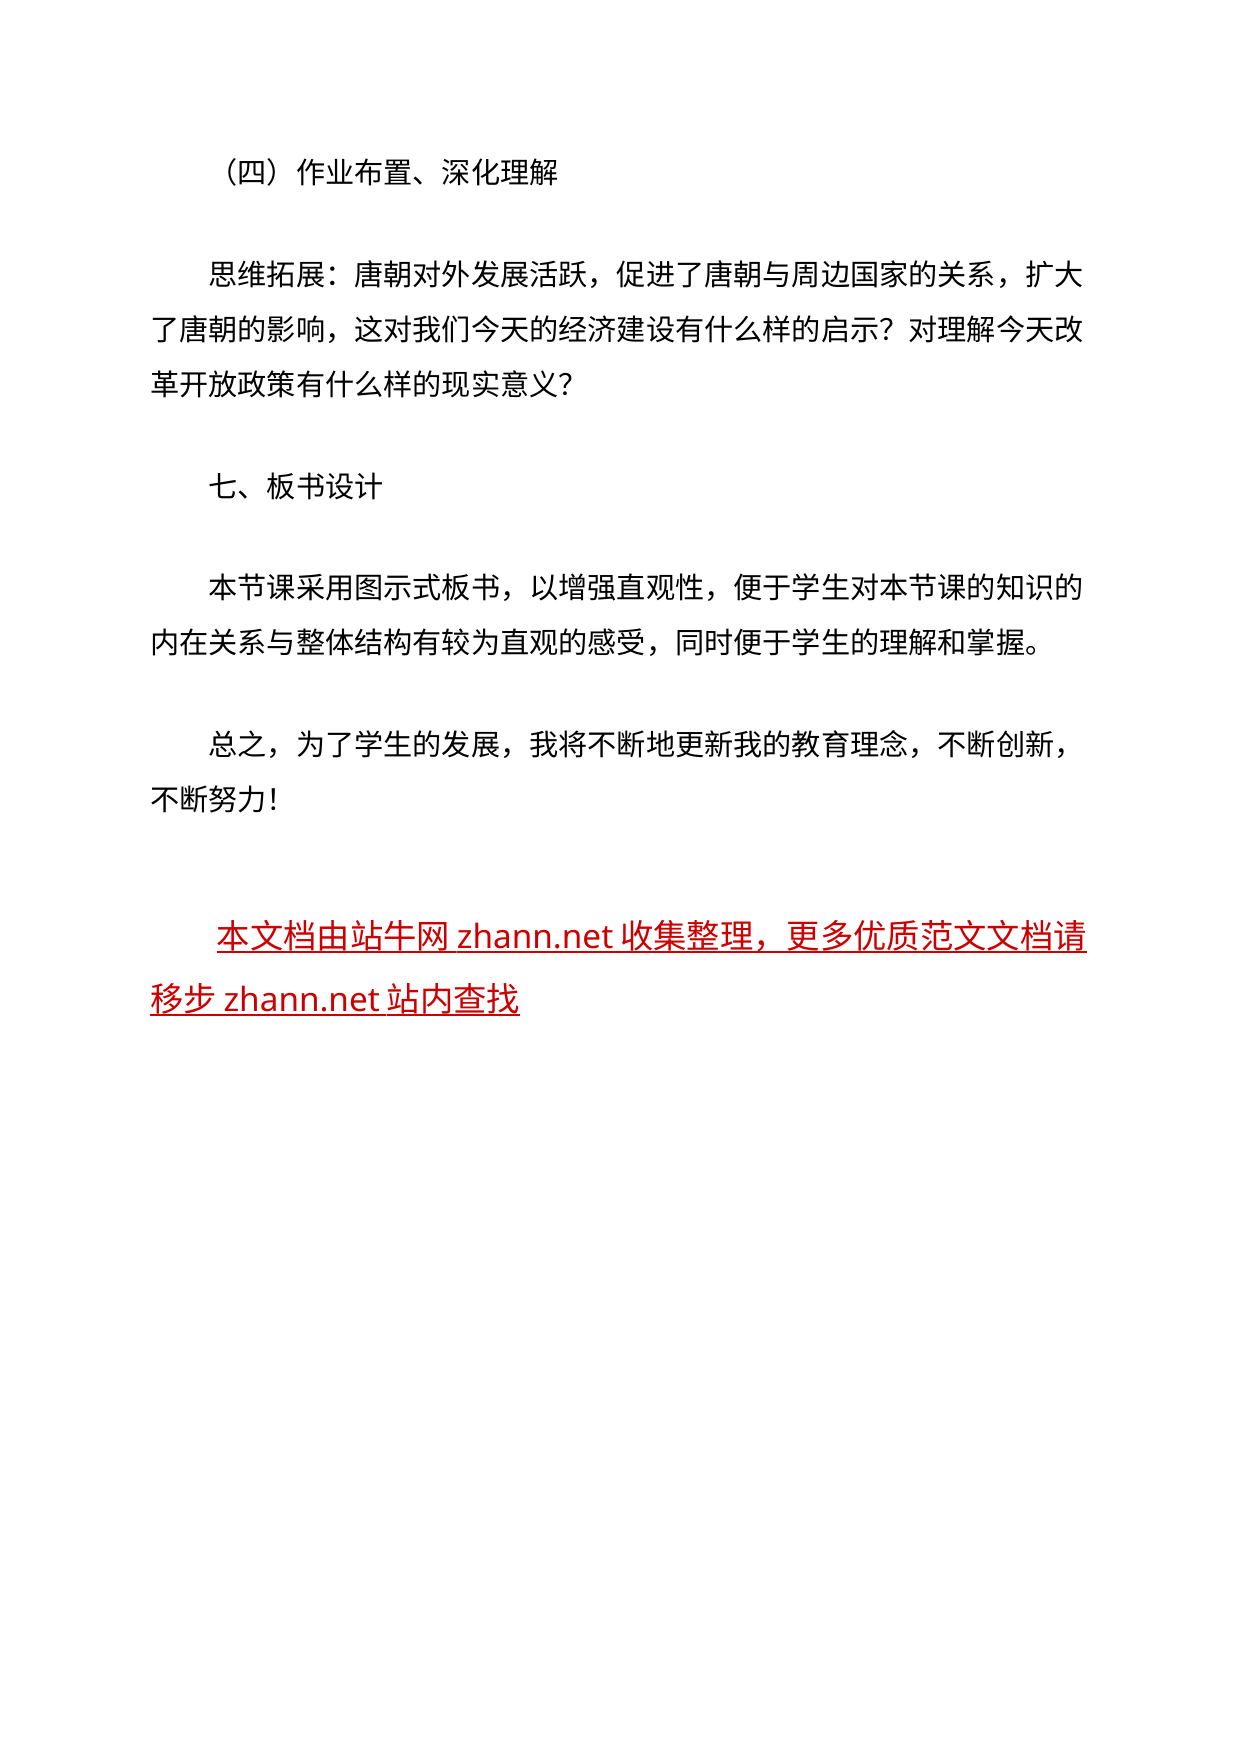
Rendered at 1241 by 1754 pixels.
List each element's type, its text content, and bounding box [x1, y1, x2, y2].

text 本文档由站牛网zhann.net收集整理，更多优质范文文档请移步zhann.net站内查找 [150, 910, 1090, 1021]
text （四）作业布置、深化理解 [150, 150, 1090, 192]
text 总之，为了学生的发展，我将不断地更新我的教育理念，不断创新，不断努力！ [150, 722, 1090, 819]
text 本节课采用图示式板书，以增强直观性，便于学生对本节课的知识的内在关系与整体结构有较为直观的感受，同时便于学生的理解和掌握。 [150, 565, 1090, 662]
text 思维拓展：唐朝对外发展活跃，促进了唐朝与周边国家的关系，扩大了唐朝的影响，这对我们今天的经济建设有什么样的启示？对理解今天改革开放政策有什么样的现实意义？ [150, 252, 1090, 404]
text 七、板书设计 [150, 463, 1090, 506]
